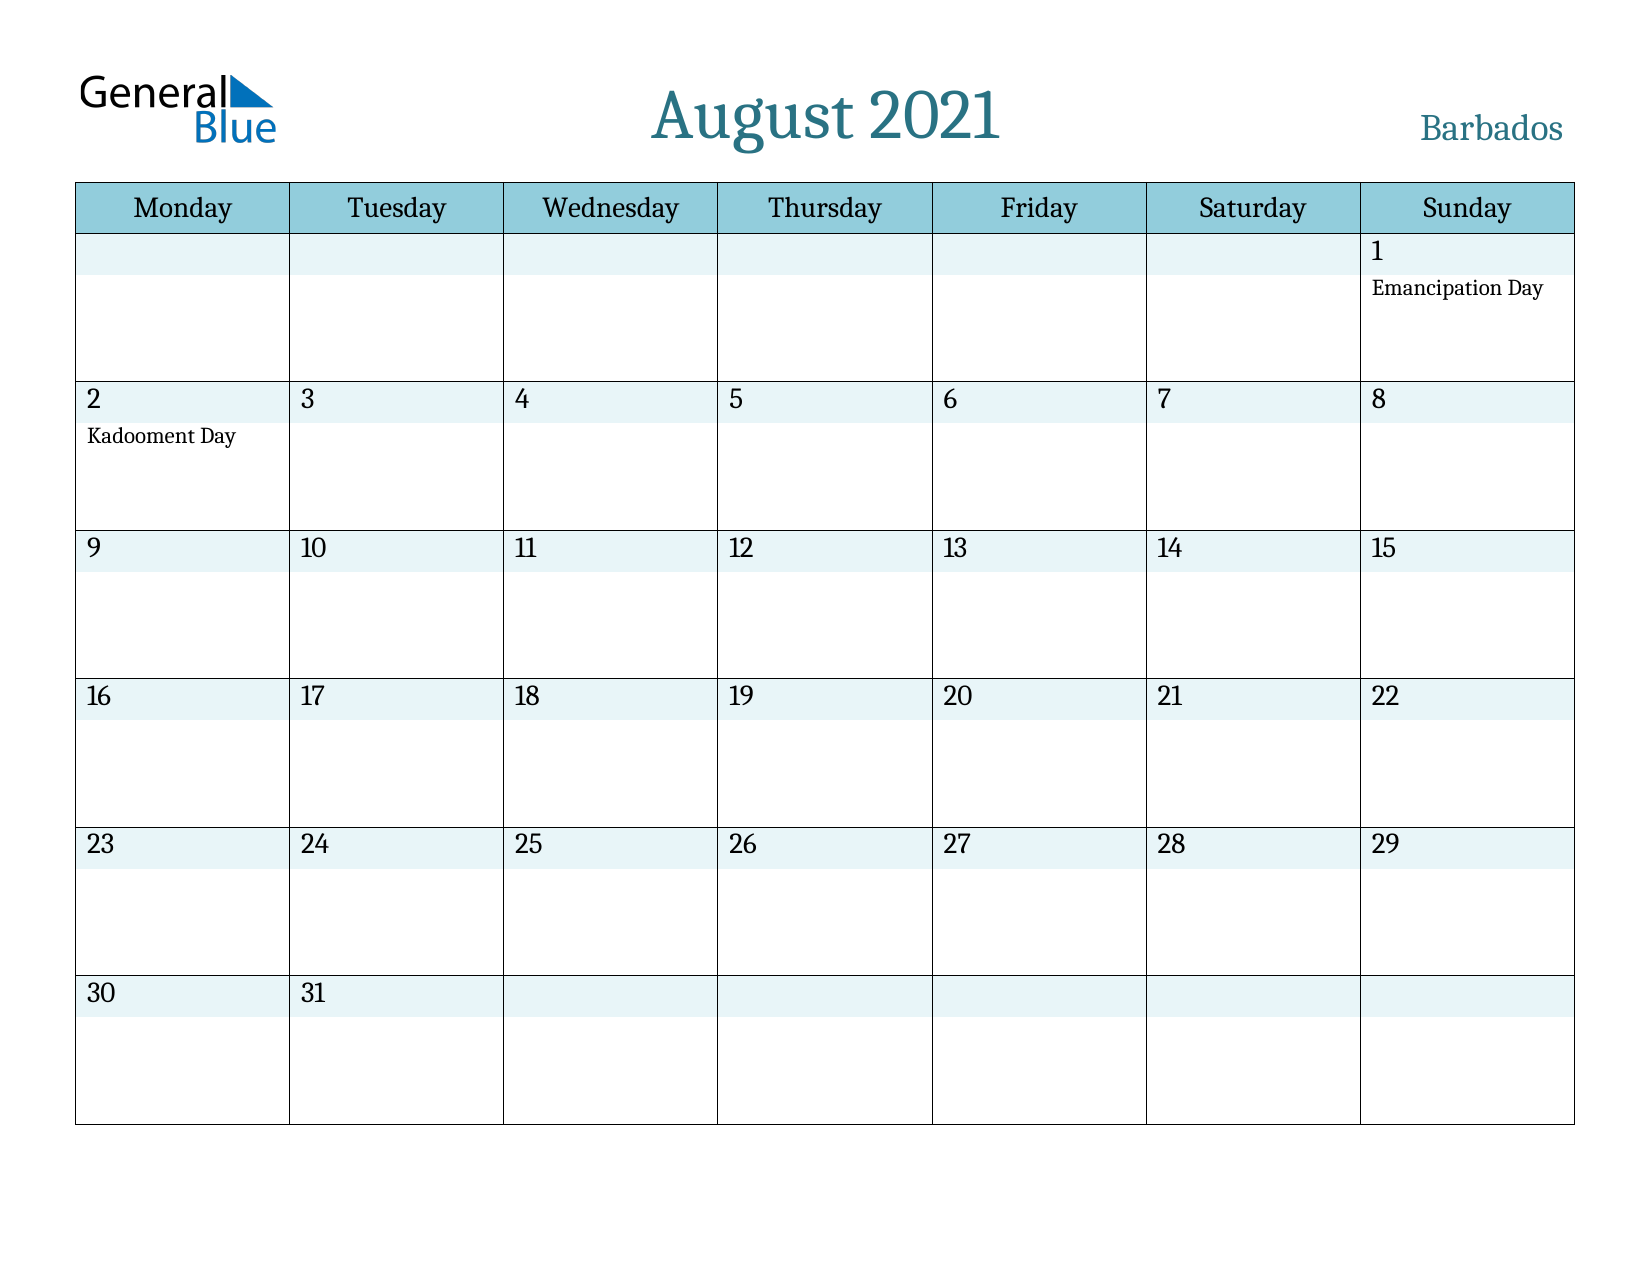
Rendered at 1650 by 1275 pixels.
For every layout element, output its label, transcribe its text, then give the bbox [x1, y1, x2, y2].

table_cell [718, 275, 932, 381]
table_cell [1147, 423, 1360, 530]
table_cell Friday [933, 183, 1146, 233]
table_cell 24 [290, 828, 503, 869]
table_cell [290, 720, 503, 827]
table_cell Thursday [718, 183, 932, 233]
table_cell 13 [933, 531, 1146, 572]
table_cell [933, 976, 1146, 1017]
table_cell [76, 869, 289, 975]
table_cell 5 [718, 382, 932, 423]
table_cell [1361, 423, 1574, 530]
table_cell 1 [1361, 234, 1574, 275]
table_cell 22 [1361, 679, 1574, 720]
table_cell 8 [1361, 382, 1574, 423]
table_header [76, 75, 503, 182]
table_cell [290, 869, 503, 975]
table_cell Wednesday [504, 183, 717, 233]
table_cell 15 [1361, 531, 1574, 572]
table_cell [718, 572, 932, 678]
table_cell 16 [76, 679, 289, 720]
table_cell [1361, 976, 1574, 1017]
table_cell 12 [718, 531, 932, 572]
table_cell [76, 572, 289, 678]
table_cell 3 [290, 382, 503, 423]
table_cell [290, 572, 503, 678]
table_cell 21 [1147, 679, 1360, 720]
table_cell 6 [933, 382, 1146, 423]
table_header August 2021 [504, 75, 1146, 182]
table_cell 30 [76, 976, 289, 1017]
table_cell 14 [1147, 531, 1360, 572]
table_cell 26 [718, 828, 932, 869]
table_cell 29 [1361, 828, 1574, 869]
table_cell 31 [290, 976, 503, 1017]
table_cell 7 [1147, 382, 1360, 423]
table_cell [933, 1017, 1146, 1123]
table_cell 28 [1147, 828, 1360, 869]
table_cell [1147, 869, 1360, 975]
table_cell [1147, 720, 1360, 827]
table_cell 25 [504, 828, 717, 869]
table_cell [504, 869, 717, 975]
table_cell 11 [504, 531, 717, 572]
table_cell Sunday [1361, 183, 1574, 233]
table_cell [76, 720, 289, 827]
table_cell 20 [933, 679, 1146, 720]
table_cell 18 [504, 679, 717, 720]
table_cell 27 [933, 828, 1146, 869]
table_cell [1361, 1017, 1574, 1123]
table_cell 17 [290, 679, 503, 720]
table_cell 2 [76, 382, 289, 423]
table_cell [76, 1017, 289, 1123]
table_cell [933, 423, 1146, 530]
table_cell 4 [504, 382, 717, 423]
table_cell [504, 234, 717, 275]
table_cell [76, 275, 289, 381]
table_cell [1147, 1017, 1360, 1123]
table_cell [718, 423, 932, 530]
table_cell [290, 1017, 503, 1123]
table_cell [718, 234, 932, 275]
table_cell 9 [76, 531, 289, 572]
table_cell [1147, 976, 1360, 1017]
table_cell Monday [76, 183, 289, 233]
table_cell 19 [718, 679, 932, 720]
table_cell [504, 275, 717, 381]
table_cell [290, 234, 503, 275]
table_cell 23 [76, 828, 289, 869]
table_cell [76, 234, 289, 275]
table_cell [1361, 572, 1574, 678]
table_cell [1147, 275, 1360, 381]
table_cell [504, 976, 717, 1017]
table_cell Kadooment Day [76, 423, 289, 530]
table_cell [718, 720, 932, 827]
table_cell Saturday [1147, 183, 1360, 233]
table_cell [933, 572, 1146, 678]
table_header Barbados [1146, 75, 1574, 182]
table_cell [504, 572, 717, 678]
table_cell [718, 1017, 932, 1123]
table_cell Tuesday [290, 183, 503, 233]
table_cell [1147, 234, 1360, 275]
table_cell [1147, 572, 1360, 678]
picture [80, 75, 276, 143]
table_cell [504, 423, 717, 530]
table_cell 10 [290, 531, 503, 572]
table_cell [504, 1017, 717, 1123]
table_cell [933, 275, 1146, 381]
table_cell Emancipation Day [1361, 275, 1574, 381]
table_cell [290, 423, 503, 530]
table_cell [290, 275, 503, 381]
table_cell [718, 976, 932, 1017]
table_cell [718, 869, 932, 975]
table_cell [504, 720, 717, 827]
table_cell [1361, 720, 1574, 827]
table_cell [933, 869, 1146, 975]
table_cell [933, 234, 1146, 275]
table_cell [1361, 869, 1574, 975]
table_cell [933, 720, 1146, 827]
